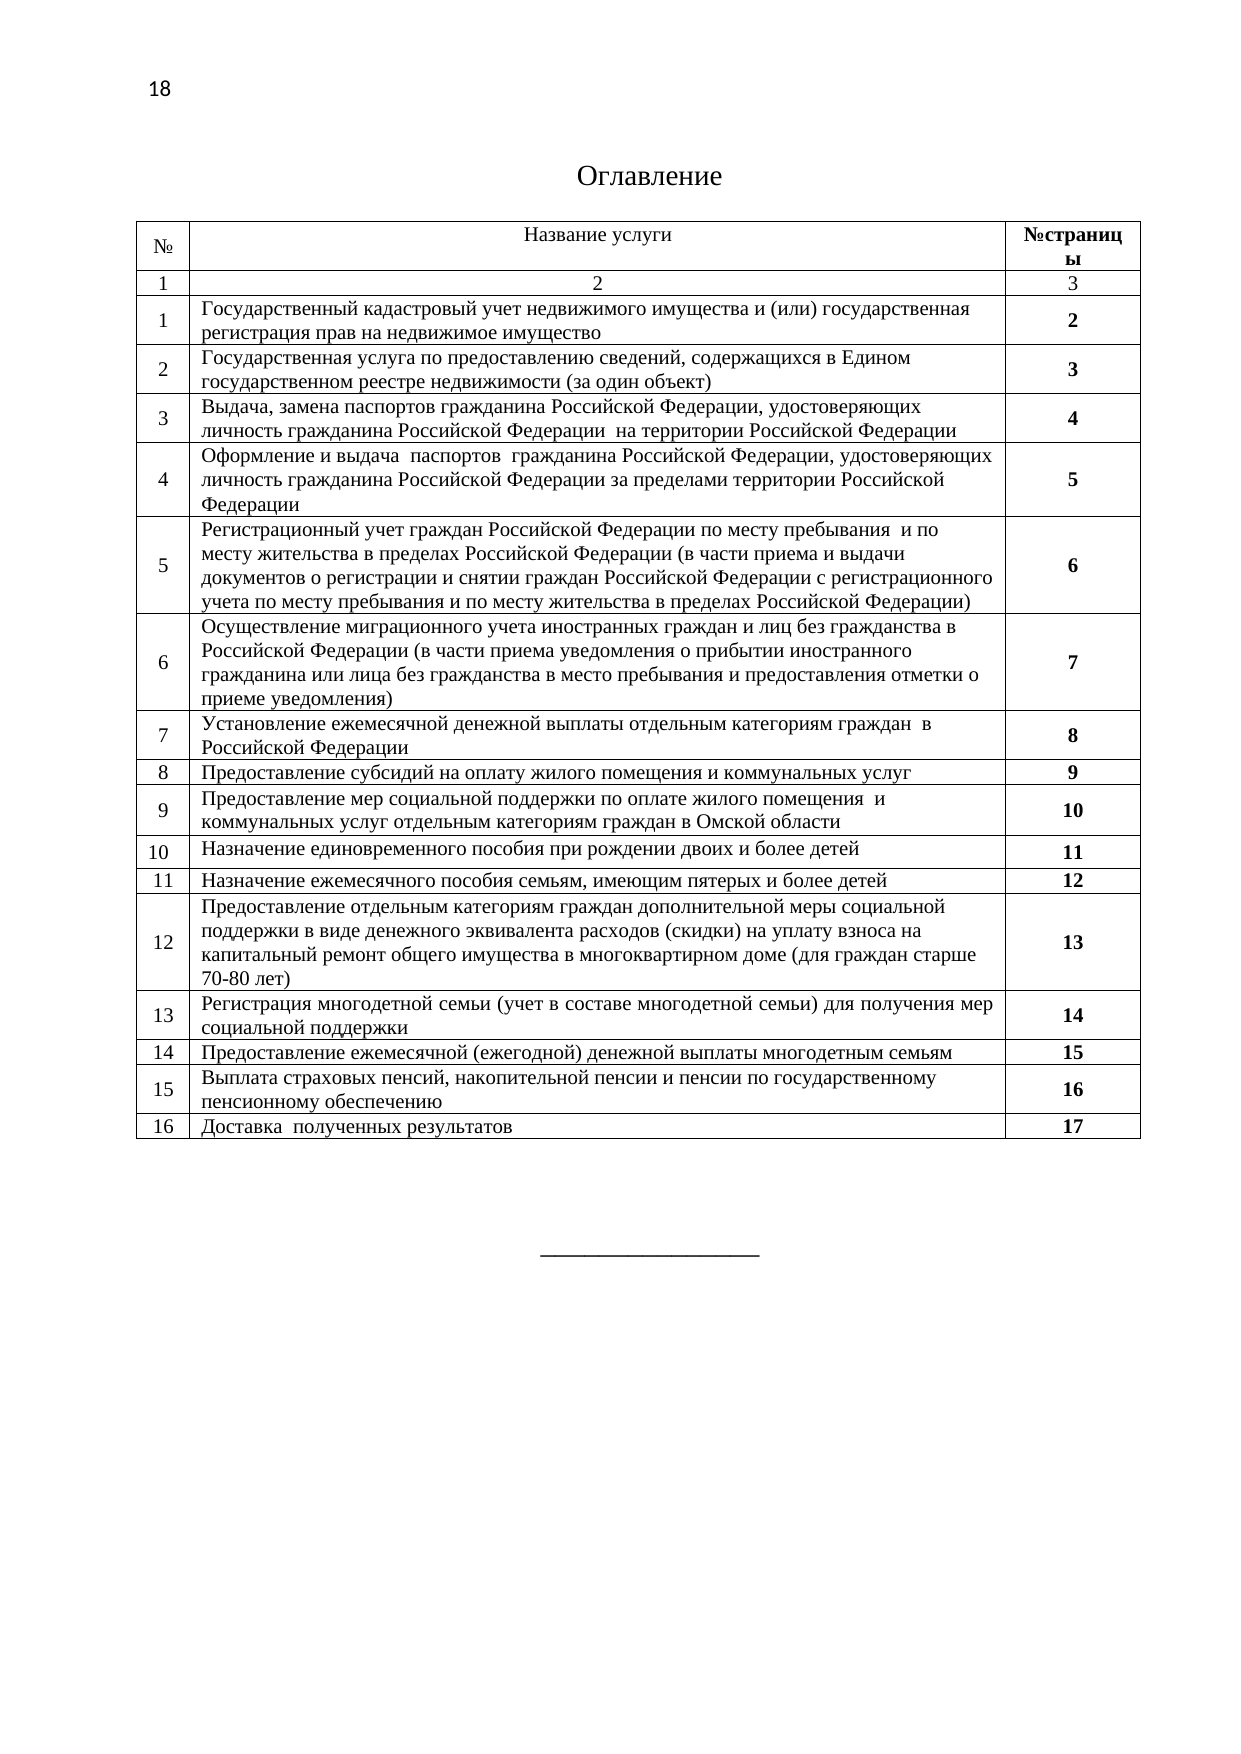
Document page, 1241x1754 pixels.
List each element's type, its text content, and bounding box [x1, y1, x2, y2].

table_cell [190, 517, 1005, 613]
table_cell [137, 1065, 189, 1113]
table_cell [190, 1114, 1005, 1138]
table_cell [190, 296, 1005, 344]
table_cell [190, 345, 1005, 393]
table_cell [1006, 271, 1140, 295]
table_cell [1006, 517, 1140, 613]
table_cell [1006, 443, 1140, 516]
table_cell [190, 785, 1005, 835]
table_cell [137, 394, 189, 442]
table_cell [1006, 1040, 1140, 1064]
text Оглавление [148, 158, 1152, 192]
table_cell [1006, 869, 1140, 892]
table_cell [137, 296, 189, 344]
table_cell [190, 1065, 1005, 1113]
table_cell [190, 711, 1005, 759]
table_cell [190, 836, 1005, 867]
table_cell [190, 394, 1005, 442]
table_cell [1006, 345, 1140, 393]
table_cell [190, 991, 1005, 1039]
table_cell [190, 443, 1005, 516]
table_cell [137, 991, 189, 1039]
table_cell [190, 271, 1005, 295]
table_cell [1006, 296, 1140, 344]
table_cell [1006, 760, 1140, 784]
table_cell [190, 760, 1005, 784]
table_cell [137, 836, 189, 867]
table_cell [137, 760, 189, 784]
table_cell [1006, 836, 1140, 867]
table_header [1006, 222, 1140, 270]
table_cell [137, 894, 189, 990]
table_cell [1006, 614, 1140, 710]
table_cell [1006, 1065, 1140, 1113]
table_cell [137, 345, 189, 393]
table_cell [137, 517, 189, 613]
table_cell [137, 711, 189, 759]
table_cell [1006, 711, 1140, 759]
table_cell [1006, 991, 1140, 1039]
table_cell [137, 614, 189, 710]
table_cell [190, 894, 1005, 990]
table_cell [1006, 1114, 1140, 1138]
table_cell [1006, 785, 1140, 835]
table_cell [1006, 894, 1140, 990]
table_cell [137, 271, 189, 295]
text _______________ [148, 1226, 1152, 1259]
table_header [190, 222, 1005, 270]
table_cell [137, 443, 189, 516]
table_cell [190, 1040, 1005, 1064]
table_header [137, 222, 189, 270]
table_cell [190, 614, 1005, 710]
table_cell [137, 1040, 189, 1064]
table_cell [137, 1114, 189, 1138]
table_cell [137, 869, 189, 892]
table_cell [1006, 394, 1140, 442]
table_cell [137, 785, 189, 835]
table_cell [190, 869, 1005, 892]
